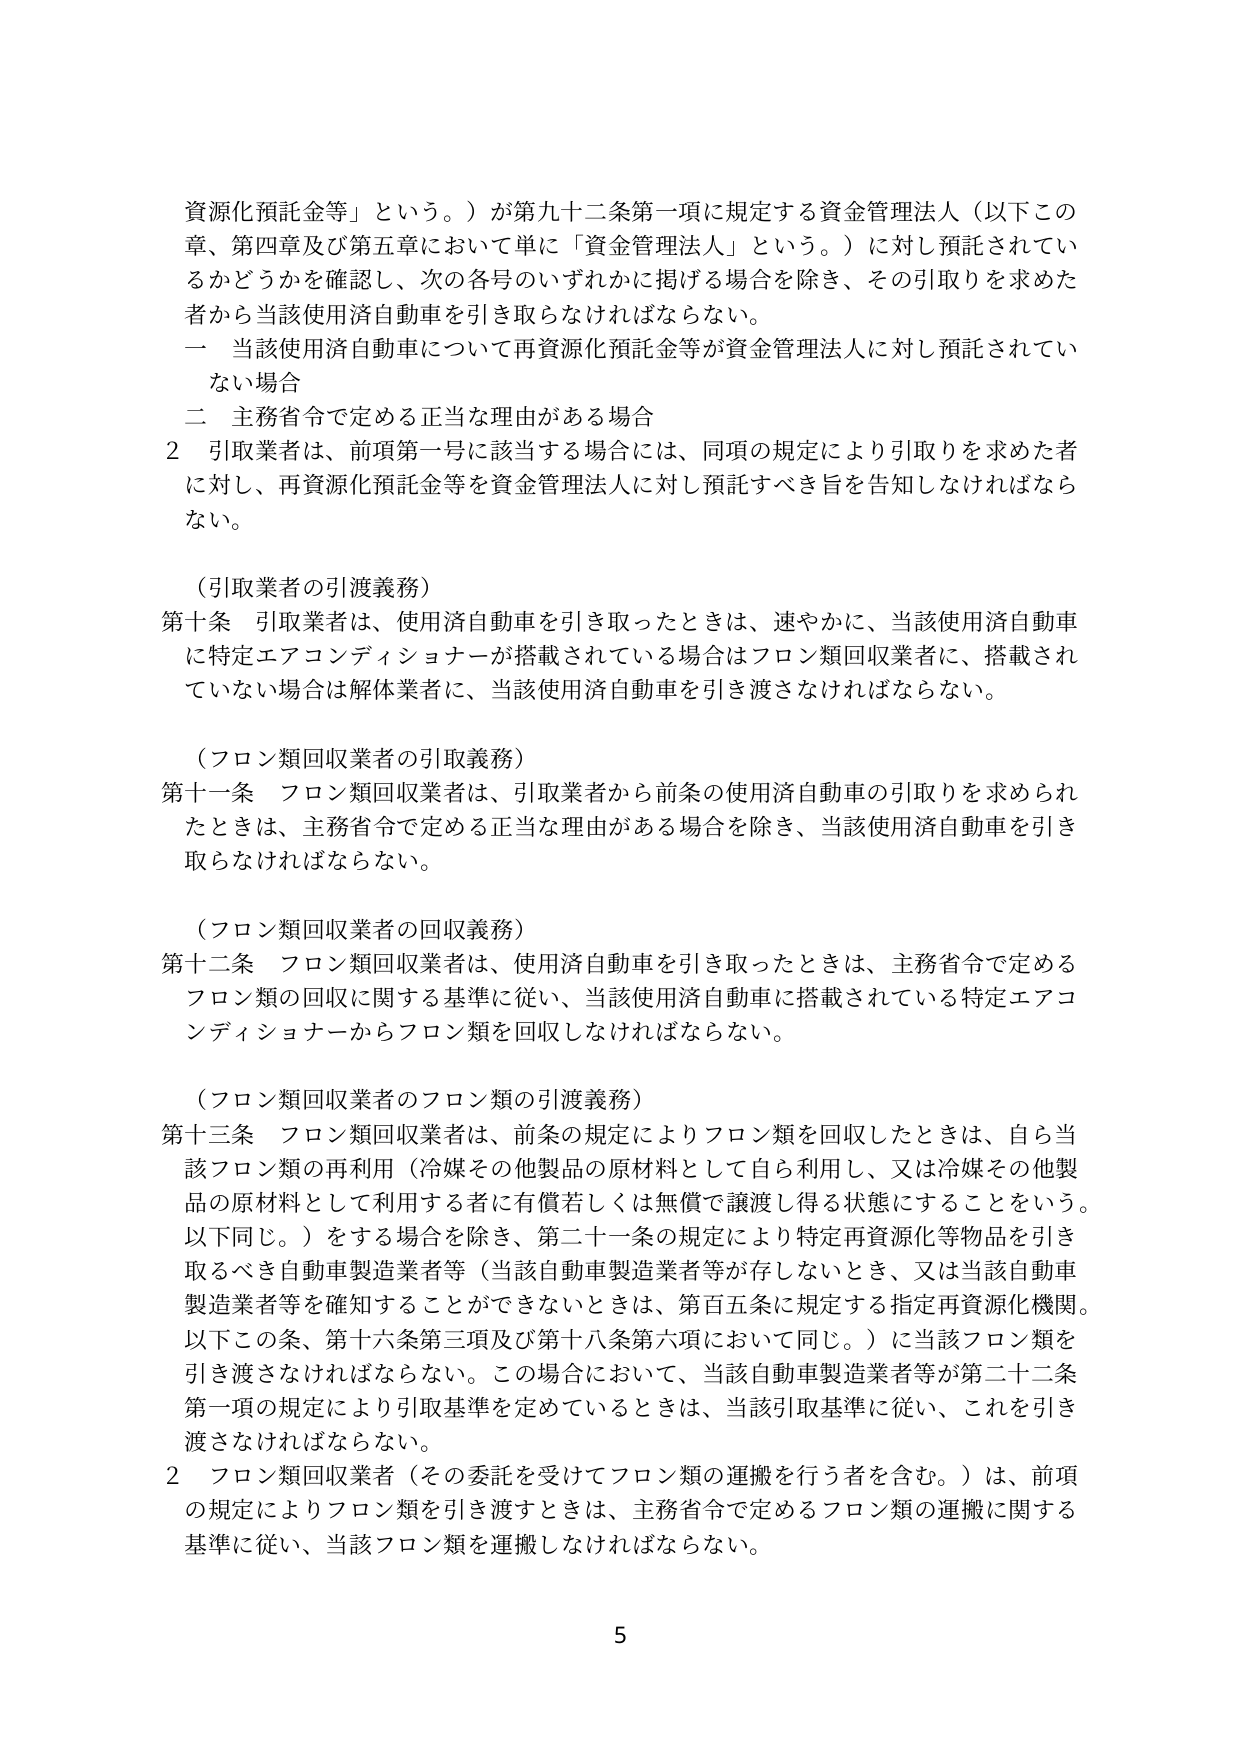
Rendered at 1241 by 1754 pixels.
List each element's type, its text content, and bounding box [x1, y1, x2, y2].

text ２ フロン類回収業者（その委託を受けてフロン類の運搬を行う者を含む。）は、前項の規定によりフロン類を引き渡すときは、主務省令で定めるフロン類の運搬に関する基準に従い、当該フロン類を運搬しなければならない。 [161, 1458, 1079, 1560]
text （フロン類回収業者の引取義務） [184, 740, 1079, 774]
text 一 当該使用済自動車について再資源化預託金等が資金管理法人に対し預託されていない場合 [184, 330, 1079, 399]
text 第十三条 フロン類回収業者は、前条の規定によりフロン類を回収したときは、自ら当該フロン類の再利用（冷媒その他製品の原材料として自ら利用し、又は冷媒その他製品の原材料として利用する者に有償若しくは無償で譲渡し得る状態にすることをいう。以下同じ。）をする場合を除き、第二十一条の規定により特定再資源化等物品を引き取るべき自動車製造業者等（当該自動車製造業者等が存しないとき、又は当該自動車製造業者等を確知することができないときは、第百五条に規定する指定再資源化機関。以下この条、第十六条第三項及び第十八条第六項において同じ。）に当該フロン類を引き渡さなければならない。この場合において、当該自動車製造業者等が第二十二条第一項の規定により引取基準を定めているときは、当該引取基準に従い、これを引き渡さなければならない。 [161, 1116, 1079, 1458]
text （引取業者の引渡義務） [184, 569, 1079, 604]
text （フロン類回収業者のフロン類の引渡義務） [184, 1082, 1079, 1116]
text 第十二条 フロン類回収業者は、使用済自動車を引き取ったときは、主務省令で定めるフロン類の回収に関する基準に従い、当該使用済自動車に搭載されている特定エアコンディショナーからフロン類を回収しなければならない。 [161, 945, 1079, 1048]
text ２ 引取業者は、前項第一号に該当する場合には、同項の規定により引取りを求めた者に対し、再資源化預託金等を資金管理法人に対し預託すべき旨を告知しなければならない。 [161, 433, 1079, 535]
text （フロン類回収業者の回収義務） [184, 911, 1079, 945]
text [161, 194, 1079, 330]
text 第十一条 フロン類回収業者は、引取業者から前条の使用済自動車の引取りを求められたときは、主務省令で定める正当な理由がある場合を除き、当該使用済自動車を引き取らなければならない。 [161, 774, 1079, 877]
text 第十条 引取業者は、使用済自動車を引き取ったときは、速やかに、当該使用済自動車に特定エアコンディショナーが搭載されている場合はフロン類回収業者に、搭載されていない場合は解体業者に、当該使用済自動車を引き渡さなければならない。 [161, 604, 1079, 706]
text 二 主務省令で定める正当な理由がある場合 [184, 399, 1079, 433]
